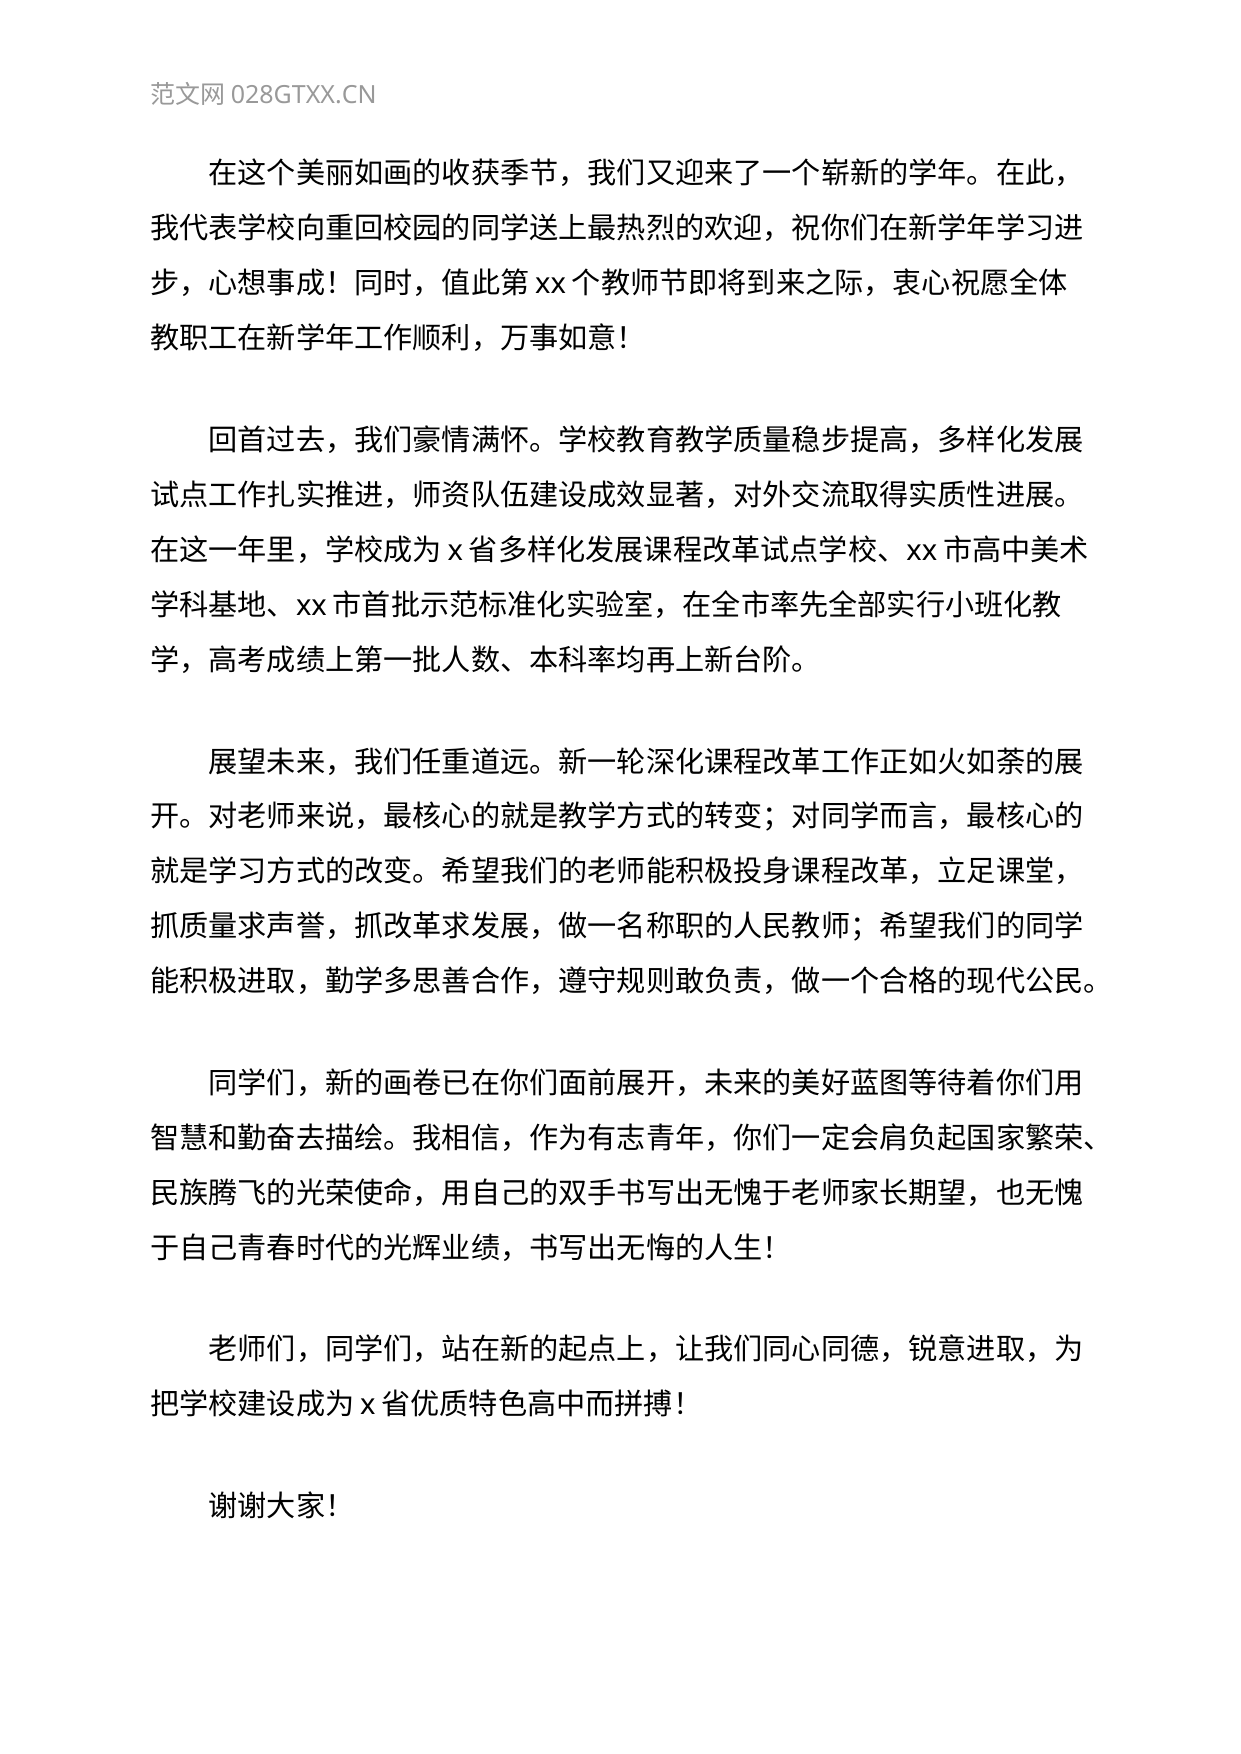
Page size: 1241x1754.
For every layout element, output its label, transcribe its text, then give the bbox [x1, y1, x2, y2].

text 回首过去，我们豪情满怀。学校教育教学质量稳步提高，多样化发展试点工作扎实推进，师资队伍建设成效显著，对外交流取得实质性进展。在这一年里，学校成为x省多样化发展课程改革试点学校、xx市高中美术学科基地、xx市首批示范标准化实验室，在全市率先全部实行小班化教学，高考成绩上第一批人数、本科率均再上新台阶。 [150, 417, 1090, 679]
text 同学们，新的画卷已在你们面前展开，未来的美好蓝图等待着你们用智慧和勤奋去描绘。我相信，作为有志青年，你们一定会肩负起国家繁荣、民族腾飞的光荣使命，用自己的双手书写出无愧于老师家长期望，也无愧于自己青春时代的光辉业绩，书写出无悔的人生！ [150, 1059, 1090, 1266]
text 在这个美丽如画的收获季节，我们又迎来了一个崭新的学年。在此，我代表学校向重回校园的同学送上最热烈的欢迎，祝你们在新学年学习进步，心想事成！同时，值此第xx个教师节即将到来之际，衷心祝愿全体教职工在新学年工作顺利，万事如意！ [150, 150, 1090, 357]
text 展望未来，我们任重道远。新一轮深化课程改革工作正如火如荼的展开。对老师来说，最核心的就是教学方式的转变；对同学而言，最核心的就是学习方式的改变。希望我们的老师能积极投身课程改革，立足课堂，抓质量求声誉，抓改革求发展，做一名称职的人民教师；希望我们的同学能积极进取，勤学多思善合作，遵守规则敢负责，做一个合格的现代公民。 [150, 738, 1090, 1000]
text 谢谢大家！ [150, 1483, 1090, 1525]
text 老师们，同学们，站在新的起点上，让我们同心同德，锐意进取，为把学校建设成为x省优质特色高中而拼搏！ [150, 1326, 1090, 1423]
